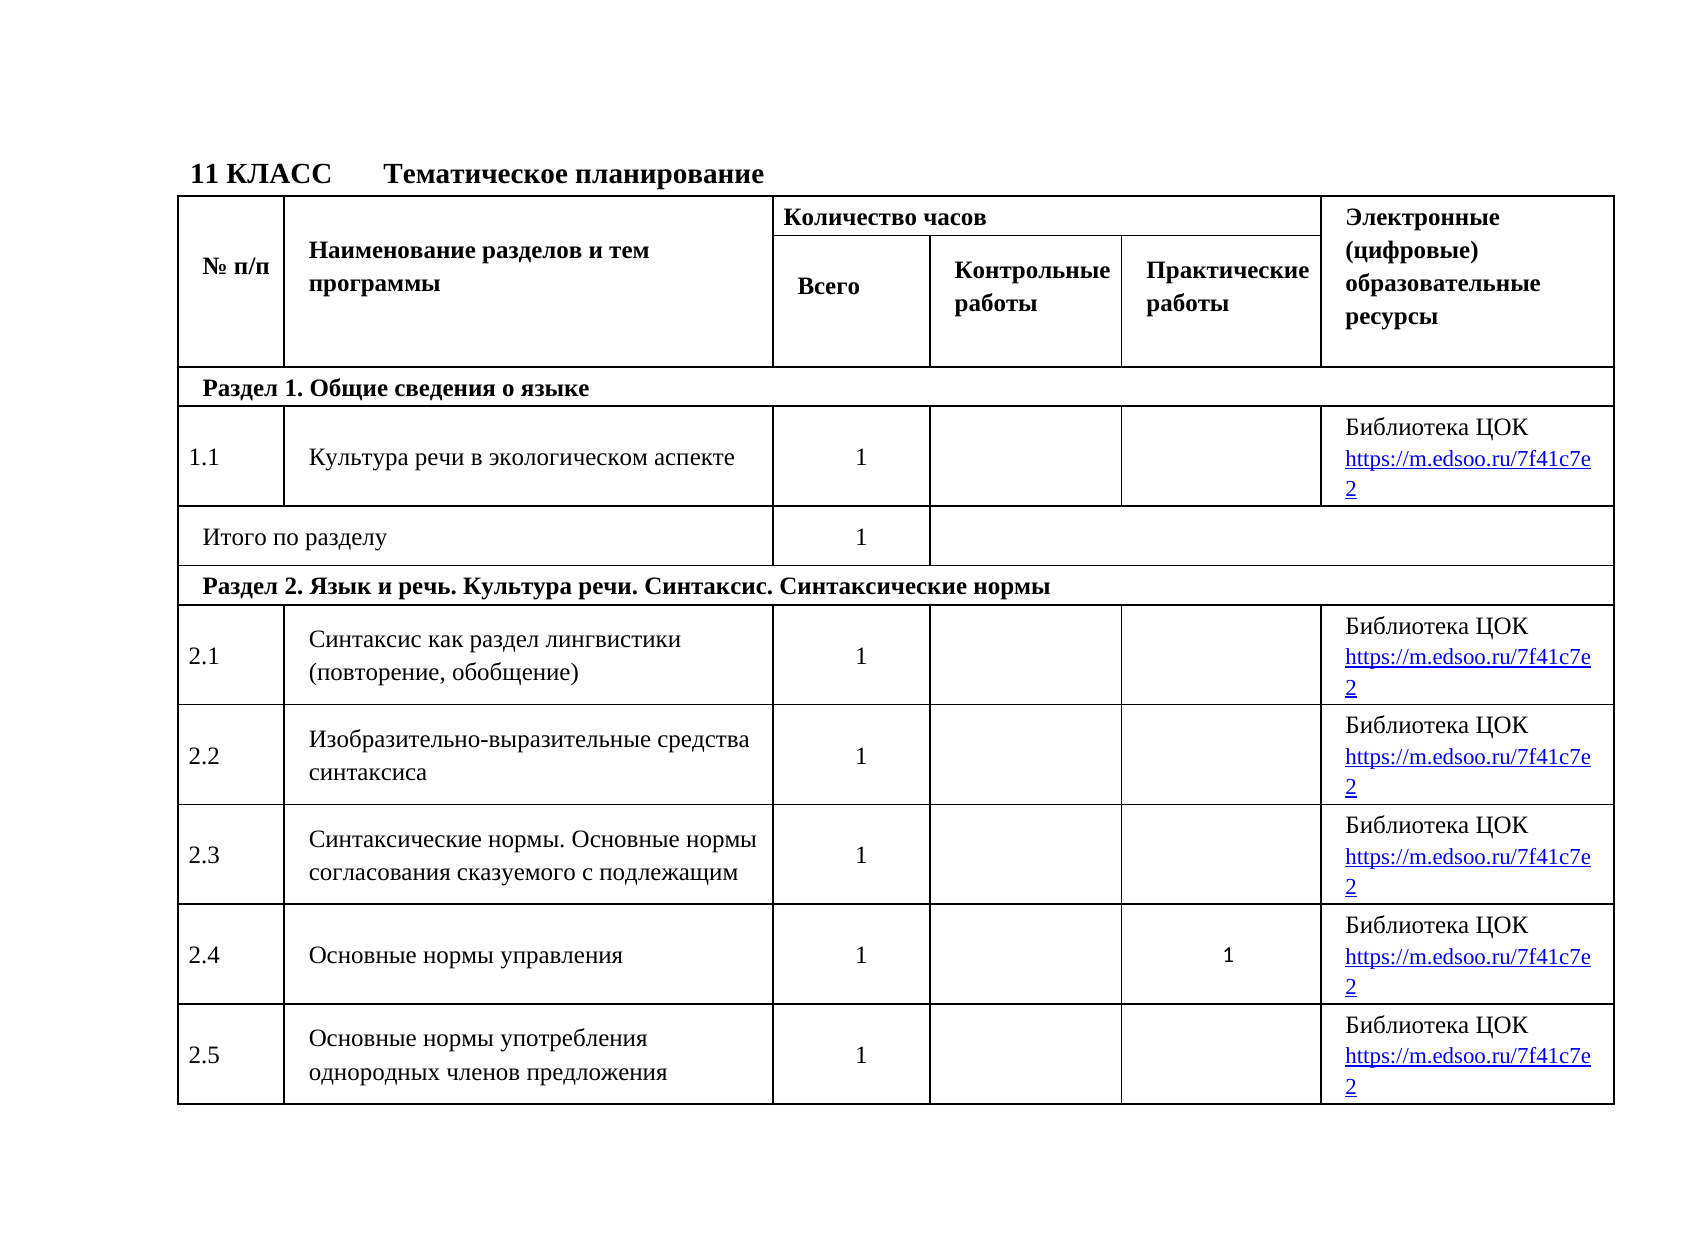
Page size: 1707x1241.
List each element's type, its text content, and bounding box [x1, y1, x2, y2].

table_cell Библиотека ЦОК https://m.edsoo.ru/7f41c7e2 [1322, 805, 1613, 903]
table_cell 2.5 [179, 1005, 283, 1103]
table_cell 1 [774, 507, 929, 564]
table_cell 1 [774, 805, 929, 903]
table_cell 1 [774, 1005, 929, 1103]
table_cell Изобразительно-выразительные средства синтаксиса [285, 705, 772, 803]
table_cell Всего [774, 236, 929, 366]
table_cell Практические работы [1122, 236, 1320, 366]
table_cell Раздел 1. Общие сведения о языке [179, 368, 1613, 405]
text 11 КЛАСС Тематическое планирование [190, 157, 1618, 190]
table_header Электронные (цифровые) образовательные ресурсы [1322, 197, 1613, 366]
table_cell 1 [774, 407, 929, 505]
table_cell 1 [774, 606, 929, 704]
table_cell [1122, 1005, 1320, 1103]
table_cell 2.3 [179, 805, 283, 903]
table_cell Библиотека ЦОК https://m.edsoo.ru/7f41c7e2 [1322, 705, 1613, 803]
table_header Наименование разделов и тем программы [285, 197, 772, 366]
table_cell 1 [774, 705, 929, 803]
table_cell [931, 905, 1121, 1003]
table_cell 1 [1122, 905, 1320, 1003]
table_cell 1 [774, 905, 929, 1003]
table_cell 2.2 [179, 705, 283, 803]
table_cell 2.1 [179, 606, 283, 704]
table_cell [1322, 1005, 1613, 1103]
table_cell Итого по разделу [179, 507, 772, 564]
table_cell Культура речи в экологическом аспекте [285, 407, 772, 505]
table_cell [931, 507, 1613, 564]
table_header Количество часов [774, 197, 1320, 234]
table_cell Библиотека ЦОК https://m.edsoo.ru/7f41c7e2 [1322, 407, 1613, 505]
table_cell Библиотека ЦОК https://m.edsoo.ru/7f41c7e2 [1322, 606, 1613, 704]
table_cell Синтаксис как раздел лингвистики (повторение, обобщение) [285, 606, 772, 704]
table_cell [931, 805, 1121, 903]
table_cell 2.4 [179, 905, 283, 1003]
table_cell [931, 705, 1121, 803]
table_cell Основные нормы употребления однородных членов предложения [285, 1005, 772, 1103]
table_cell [1322, 905, 1613, 1003]
table_cell [1122, 705, 1320, 803]
table_cell [1122, 606, 1320, 704]
table_cell Синтаксические нормы. Основные нормы согласования сказуемого с подлежащим [285, 805, 772, 903]
table_cell [931, 407, 1121, 505]
table_cell Основные нормы управления [285, 905, 772, 1003]
table_cell [931, 606, 1121, 704]
table_cell Контрольные работы [931, 236, 1121, 366]
table_cell 1.1 [179, 407, 283, 505]
table_cell [931, 1005, 1121, 1103]
table_cell [1122, 805, 1320, 903]
table_cell [1122, 407, 1320, 505]
table_header № п/п [179, 197, 283, 366]
table_cell Раздел 2. Язык и речь. Культура речи. Синтаксис. Синтаксические нормы [179, 566, 1613, 604]
